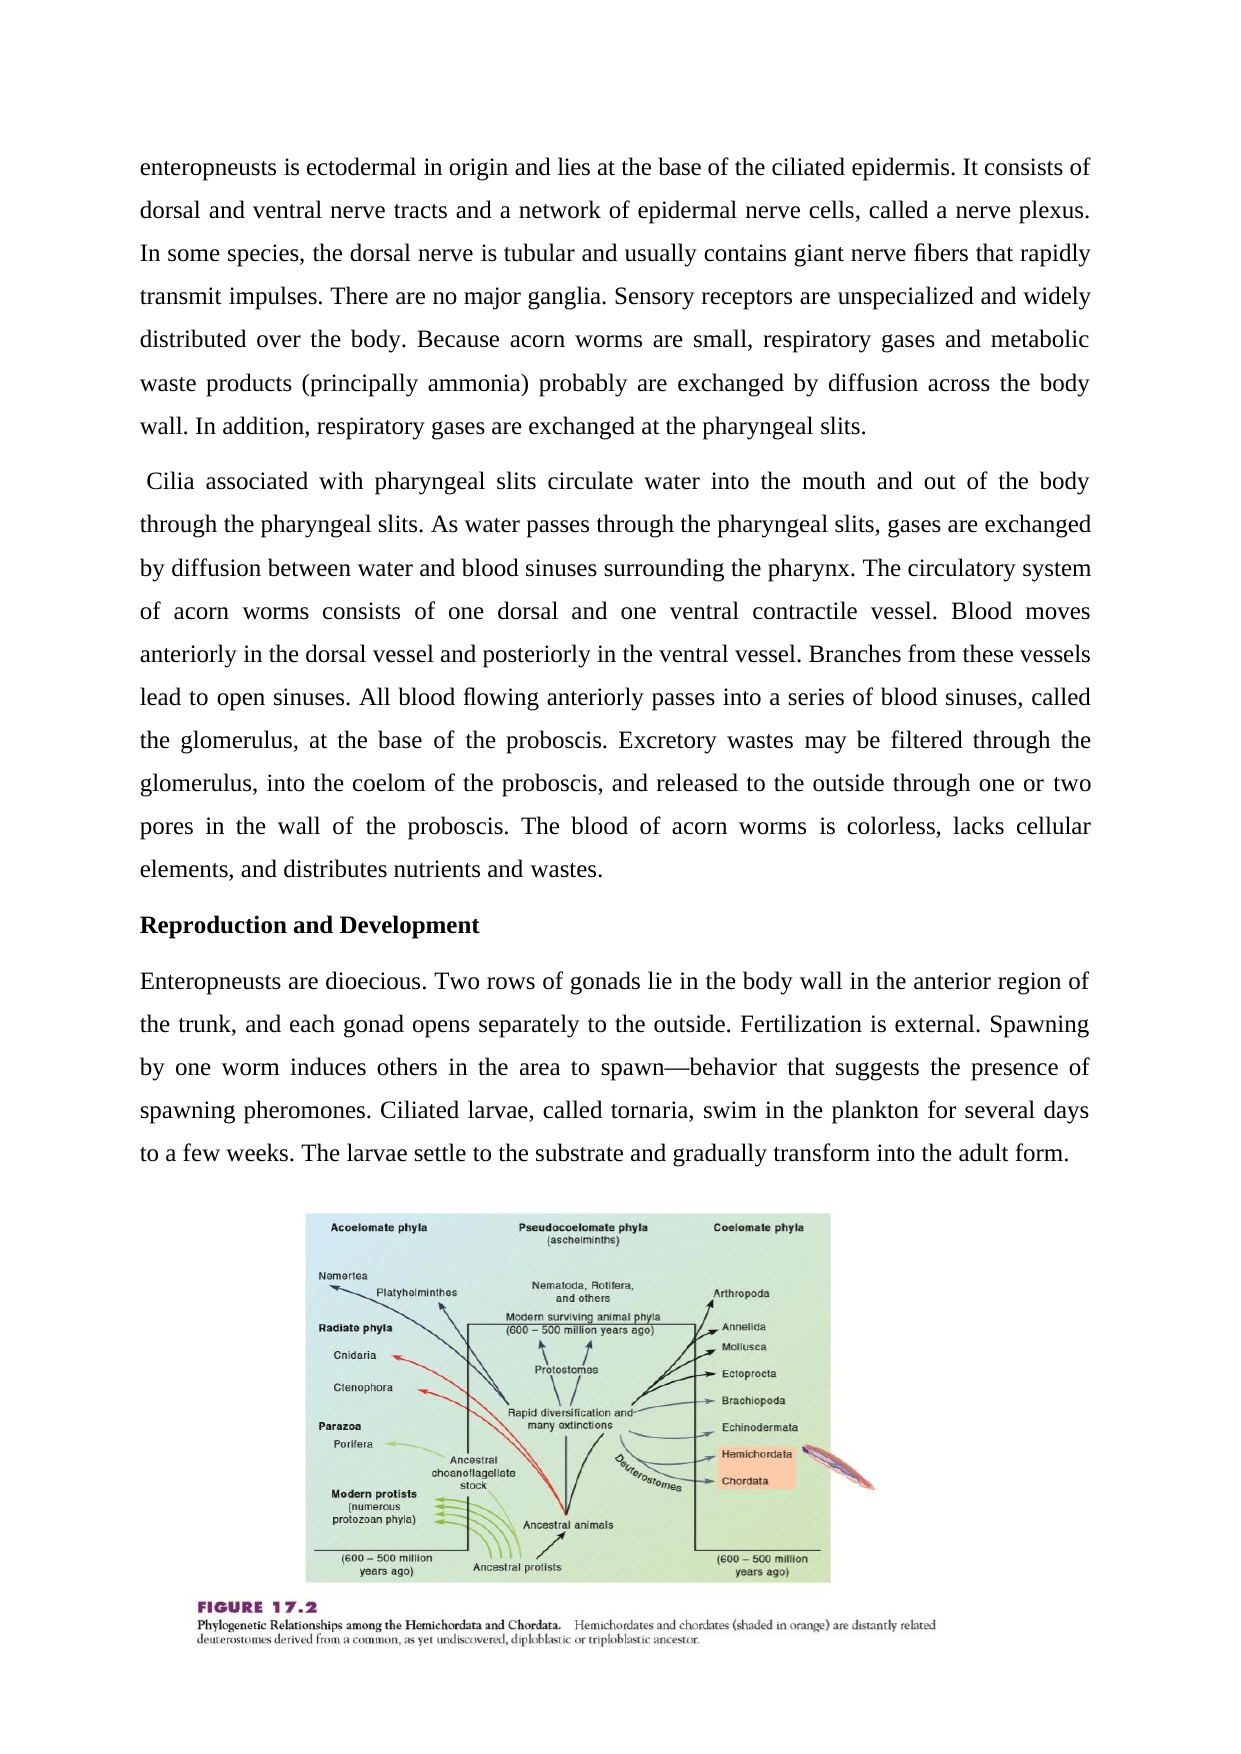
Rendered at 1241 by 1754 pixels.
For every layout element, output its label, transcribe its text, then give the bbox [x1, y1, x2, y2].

text Cilia associated with pharyngeal slits circulate water into the mouth and out of the body through the pharyngeal slits. As water passes through the pharyngeal slits, gases are exchanged by diffusion between water and blood sinuses surrounding the pharynx. The circulatory system of acorn worms consists of one dorsal and one ventral contractile vessel. Blood moves anteriorly in the dorsal vessel and posteriorly in the ventral vessel. Branches from these vessels lead to open sinuses. All blood ﬂowing anteriorly passes into a series of blood sinuses, called the glomerulus, at the base of the proboscis. Excretory wastes may be filtered through the glomerulus, into the coelom of the proboscis, and released to the outside through one or two pores in the wall of the proboscis. The blood of acorn worms is colorless, lacks cellular elements, and distributes nutrients and wastes. [139, 466, 1091, 883]
text enteropneusts is ectodermal in origin and lies at the base of the ciliated epidermis. It consists of dorsal and ventral nerve tracts and a network of epidermal nerve cells, called a nerve plexus. In some species, the dorsal nerve is tubular and usually contains giant nerve ﬁbers that rapidly transmit impulses. There are no major ganglia. Sensory receptors are unspecialized and widely distributed over the body. Because acorn worms are small, respiratory gases and metabolic waste products (principally ammonia) probably are exchanged by diffusion across the body wall. In addition, respiratory gases are exchanged at the pharyngeal slits. [139, 152, 1091, 439]
text Enteropneusts are dioecious. Two rows of gonads lie in the body wall in the anterior region of the trunk, and each gonad opens separately to the outside. Fertilization is external. Spawning by one worm induces others in the area to spawn—behavior that suggests the presence of spawning pheromones. Ciliated larvae, called tornaria, swim in the plankton for several days to a few weeks. The larvae settle to the substrate and gradually transform into the adult form. [139, 966, 1091, 1167]
picture [189, 1206, 941, 1648]
subtitle Reproduction and Development [139, 910, 1103, 939]
